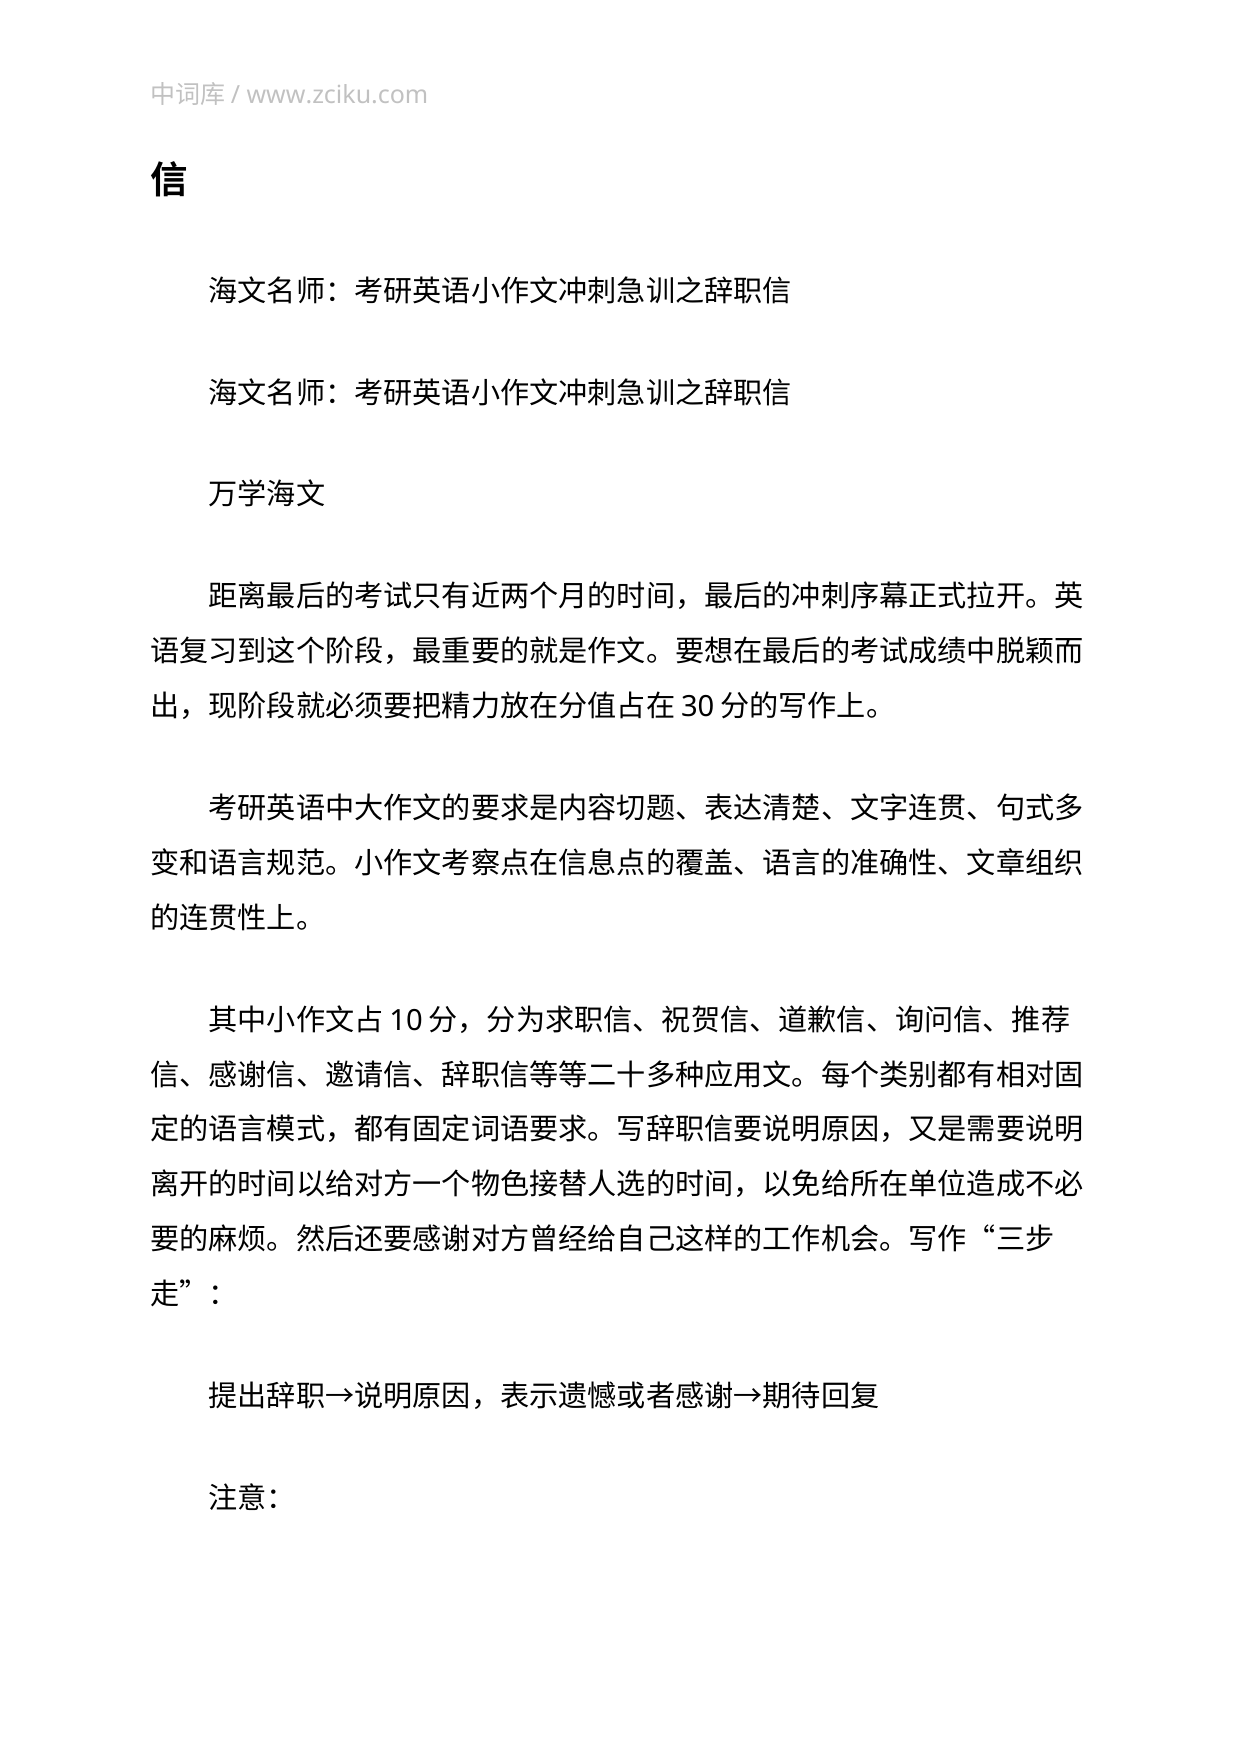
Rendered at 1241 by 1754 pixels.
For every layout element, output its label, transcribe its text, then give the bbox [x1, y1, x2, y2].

text 万学海文 [150, 471, 1090, 513]
text 海文名师：考研英语小作文冲刺急训之辞职信 [150, 267, 1090, 310]
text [150, 150, 1090, 204]
text 考研英语中大作文的要求是内容切题、表达清楚、文字连贯、句式多变和语言规范。小作文考察点在信息点的覆盖、语言的准确性、文章组织的连贯性上。 [150, 784, 1090, 937]
text 提出辞职→说明原因，表示遗憾或者感谢→期待回复 [150, 1372, 1090, 1415]
text 其中小作文占10分，分为求职信、祝贺信、道歉信、询问信、推荐信、感谢信、邀请信、辞职信等等二十多种应用文。每个类别都有相对固定的语言模式，都有固定词语要求。写辞职信要说明原因，又是需要说明离开的时间以给对方一个物色接替人选的时间，以免给所在单位造成不必要的麻烦。然后还要感谢对方曾经给自己这样的工作机会。写作“三步走”： [150, 996, 1090, 1313]
text 距离最后的考试只有近两个月的时间，最后的冲刺序幕正式拉开。英语复习到这个阶段，最重要的就是作文。要想在最后的考试成绩中脱颖而出，现阶段就必须要把精力放在分值占在30分的写作上。 [150, 573, 1090, 725]
text 海文名师：考研英语小作文冲刺急训之辞职信 [150, 369, 1090, 411]
text 注意： [150, 1474, 1090, 1516]
